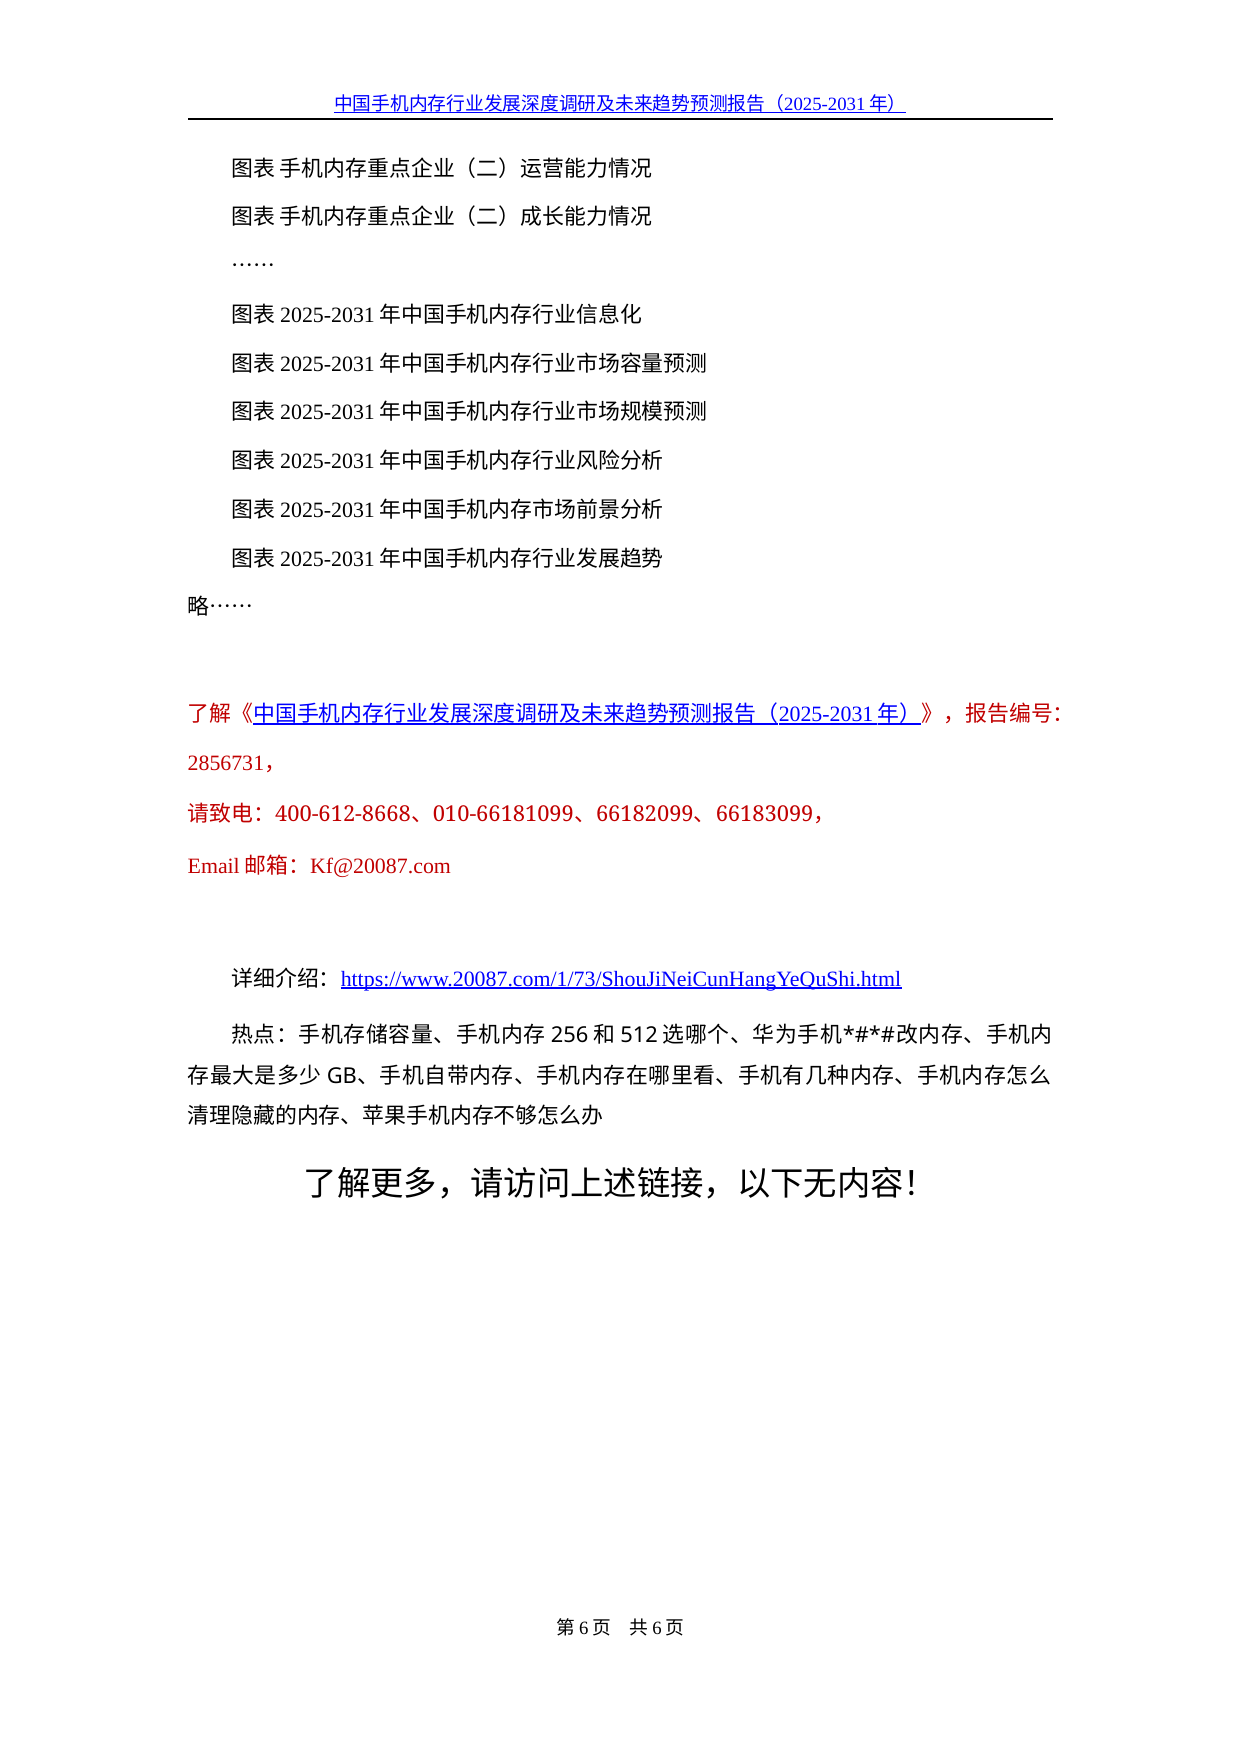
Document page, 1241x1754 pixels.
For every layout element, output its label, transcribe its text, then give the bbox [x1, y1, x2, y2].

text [187, 150, 1053, 621]
text Email邮箱：Kf@20087.com [187, 847, 1053, 880]
text 详细介绍：https://www.20087.com/1/73/ShouJiNeiCunHangYeQuShi.html [187, 960, 1053, 993]
text 了解《中国手机内存行业发展深度调研及未来趋势预测报告（2025-2031年）》，报告编号：2856731， [187, 695, 1053, 777]
text 请致电：400-612-8668、010-66181099、66182099、66183099， [187, 796, 1053, 828]
title 了解更多，请访问上述链接，以下无内容！ [187, 1148, 1053, 1213]
text 热点：手机存储容量、手机内存256和512选哪个、华为手机*#*#改内存、手机内存最大是多少GB、手机自带内存、手机内存在哪里看、手机有几种内存、手机内存怎么清理隐藏的内存、苹果手机内存不够怎么办 [187, 1017, 1053, 1131]
